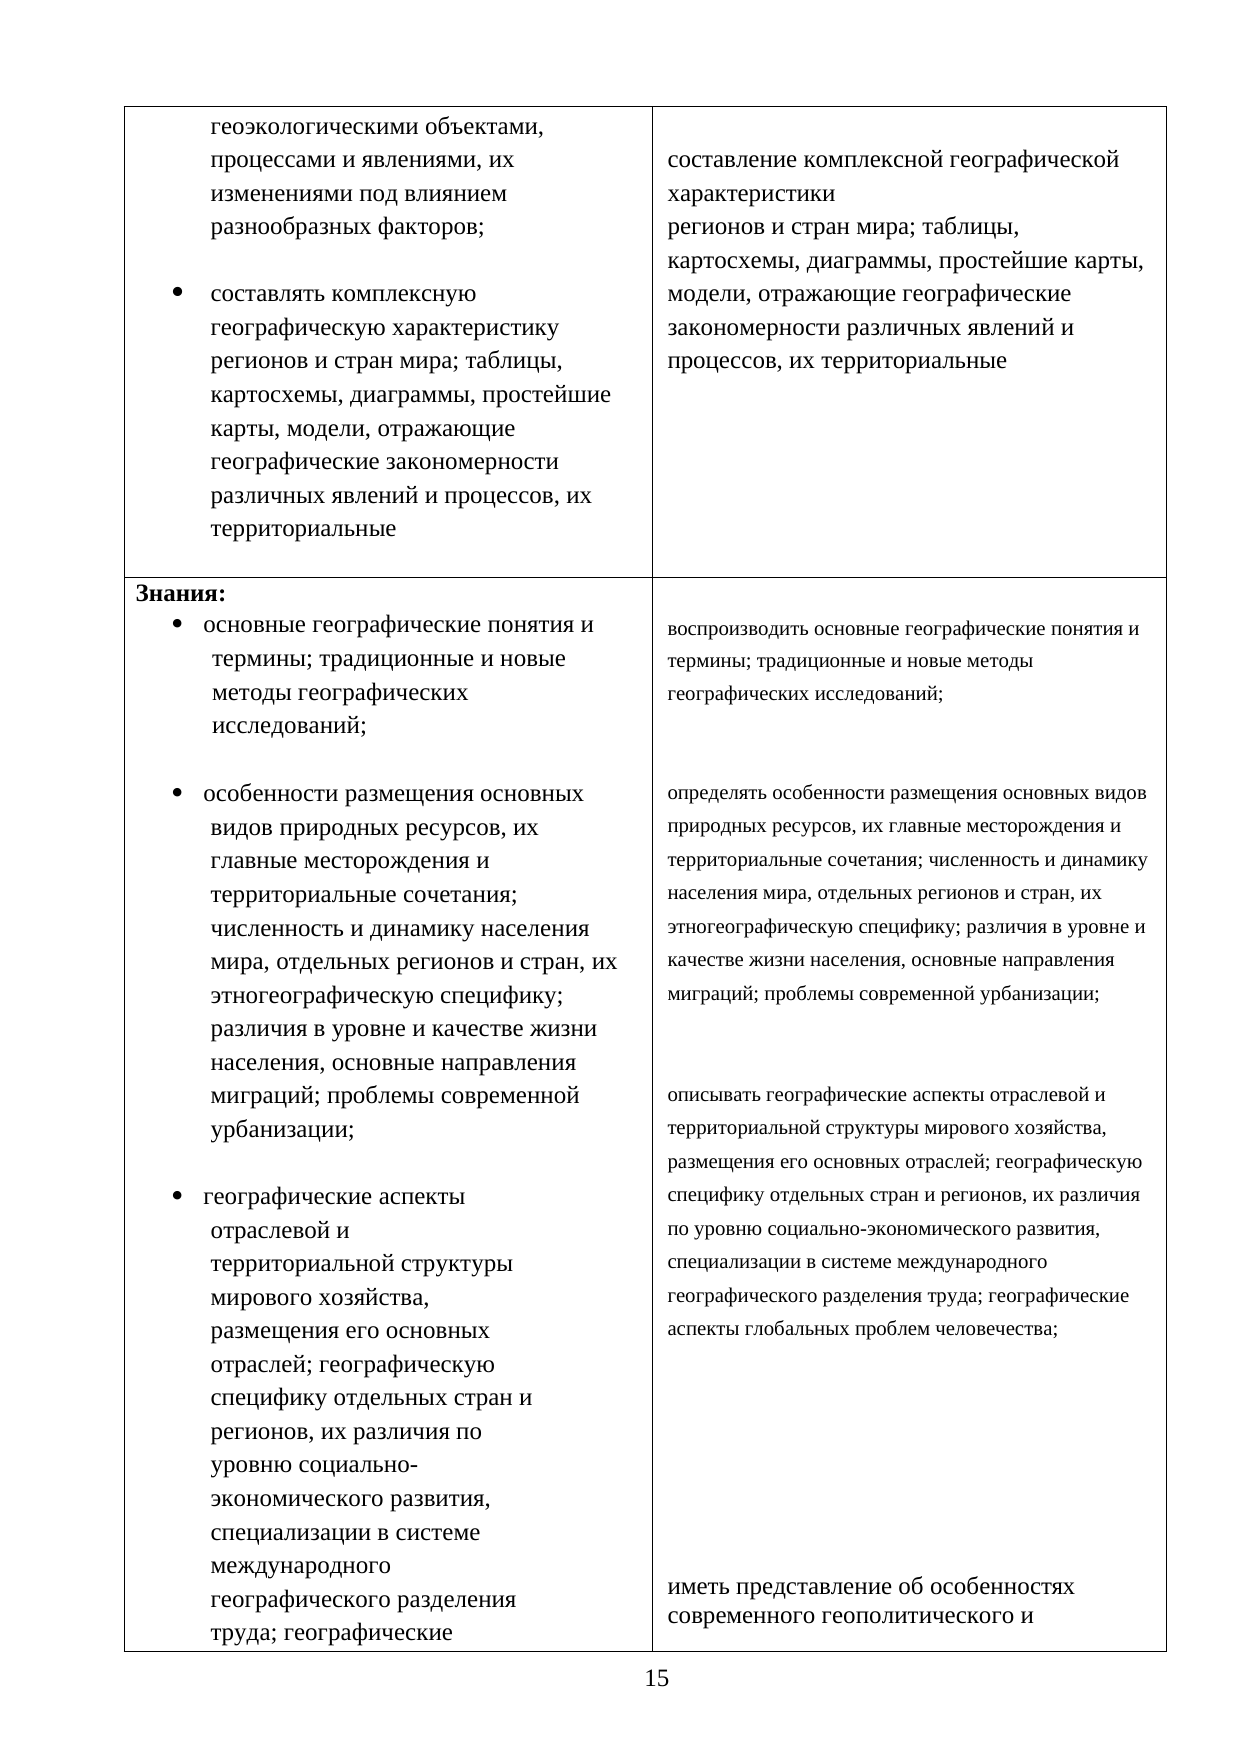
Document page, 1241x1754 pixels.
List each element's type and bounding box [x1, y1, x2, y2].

table_cell [125, 107, 652, 577]
table_cell [653, 578, 1166, 1651]
table_cell [125, 578, 652, 1651]
table_cell [653, 107, 1166, 577]
